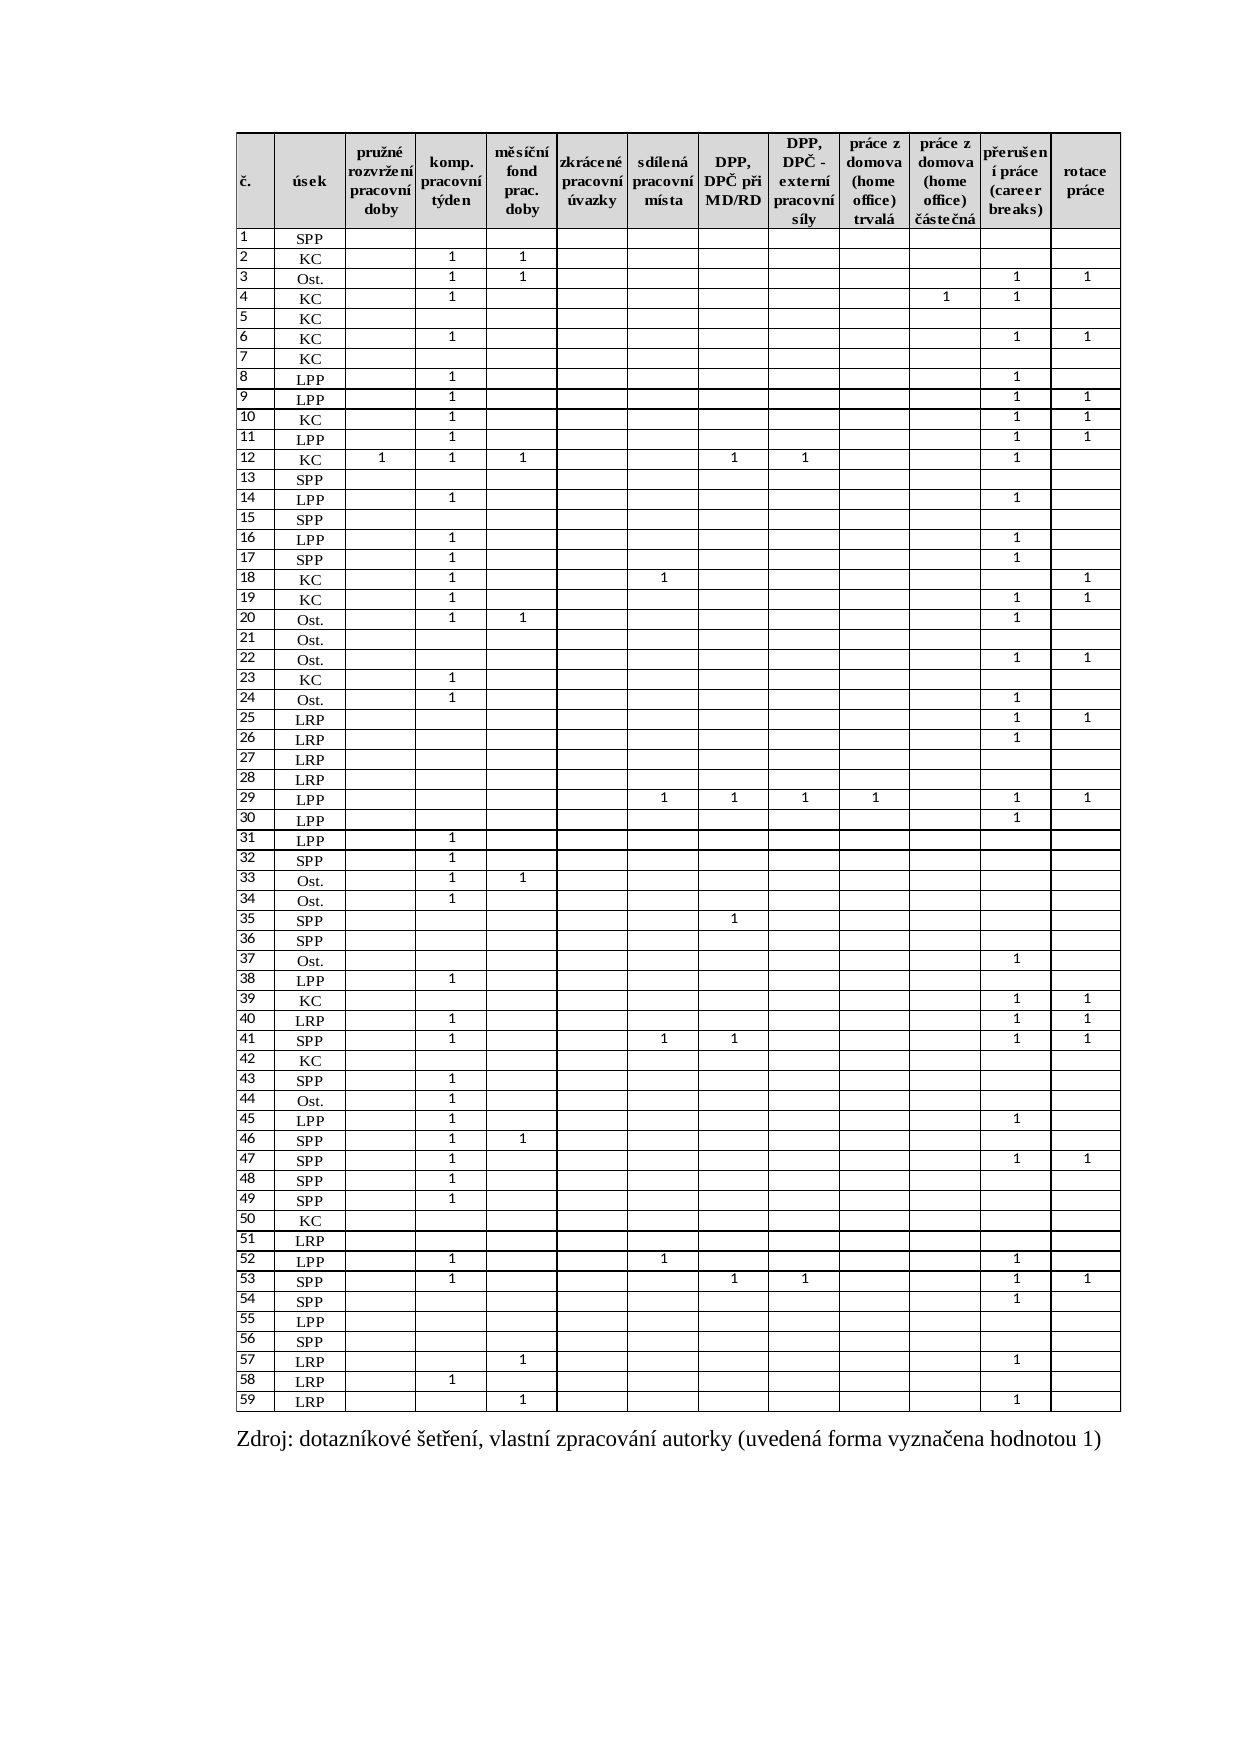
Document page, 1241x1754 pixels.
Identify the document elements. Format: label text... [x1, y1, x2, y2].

text Zdroj: dotazníkové šetření, vlastní zpracování autorky (uvedená forma vyznačena hodnotou 1) [236, 1425, 1122, 1452]
